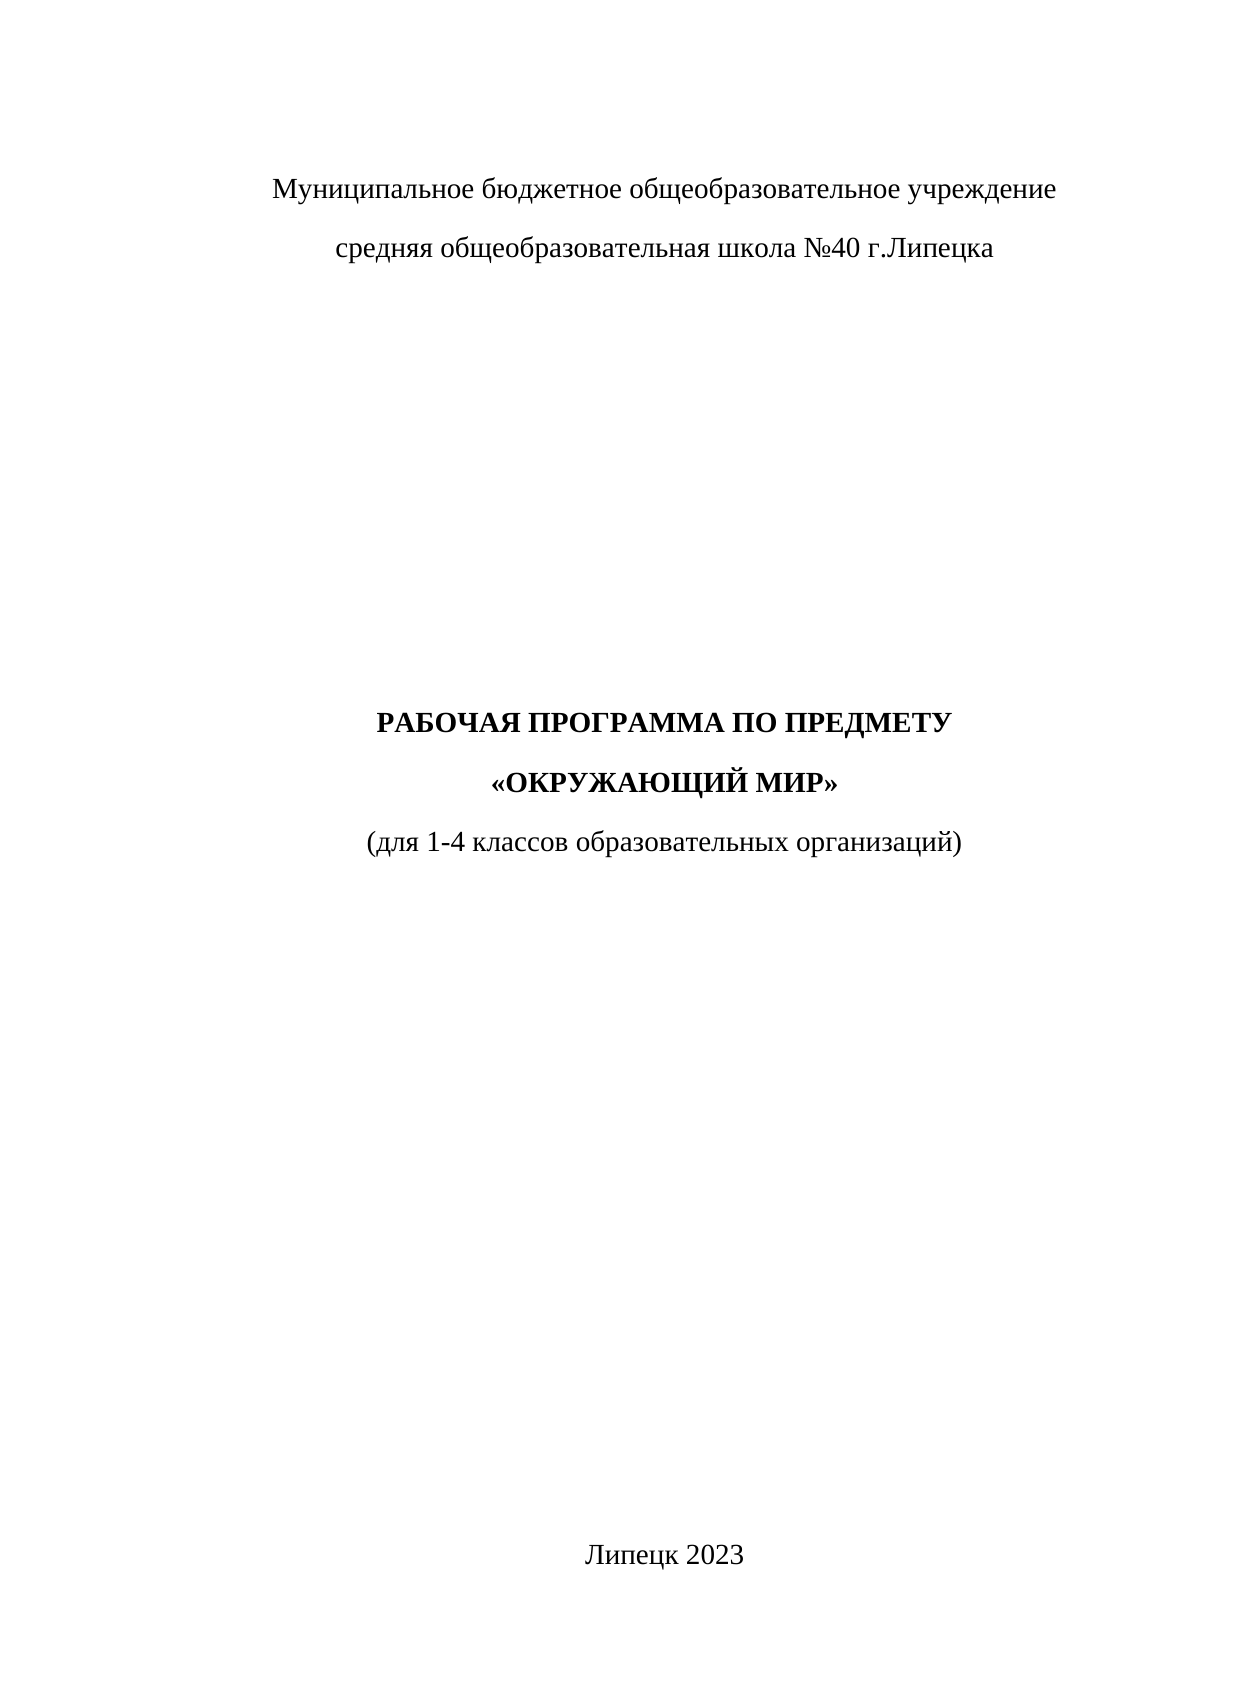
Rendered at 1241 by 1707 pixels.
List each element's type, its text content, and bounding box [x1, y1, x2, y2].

text Липецк 2023 [177, 1537, 1152, 1570]
text РАБОЧАЯ ПРОГРАММА ПО ПРЕДМЕТУ [177, 706, 1152, 739]
text средняя общеобразовательная школа №40 г.Липецка [177, 231, 1152, 264]
text Муниципальное бюджетное общеобразовательное учреждение [177, 171, 1152, 205]
text (для 1-4 классов образовательных организаций) [177, 824, 1152, 858]
text «ОКРУЖАЮЩИЙ МИР» [177, 765, 1152, 798]
